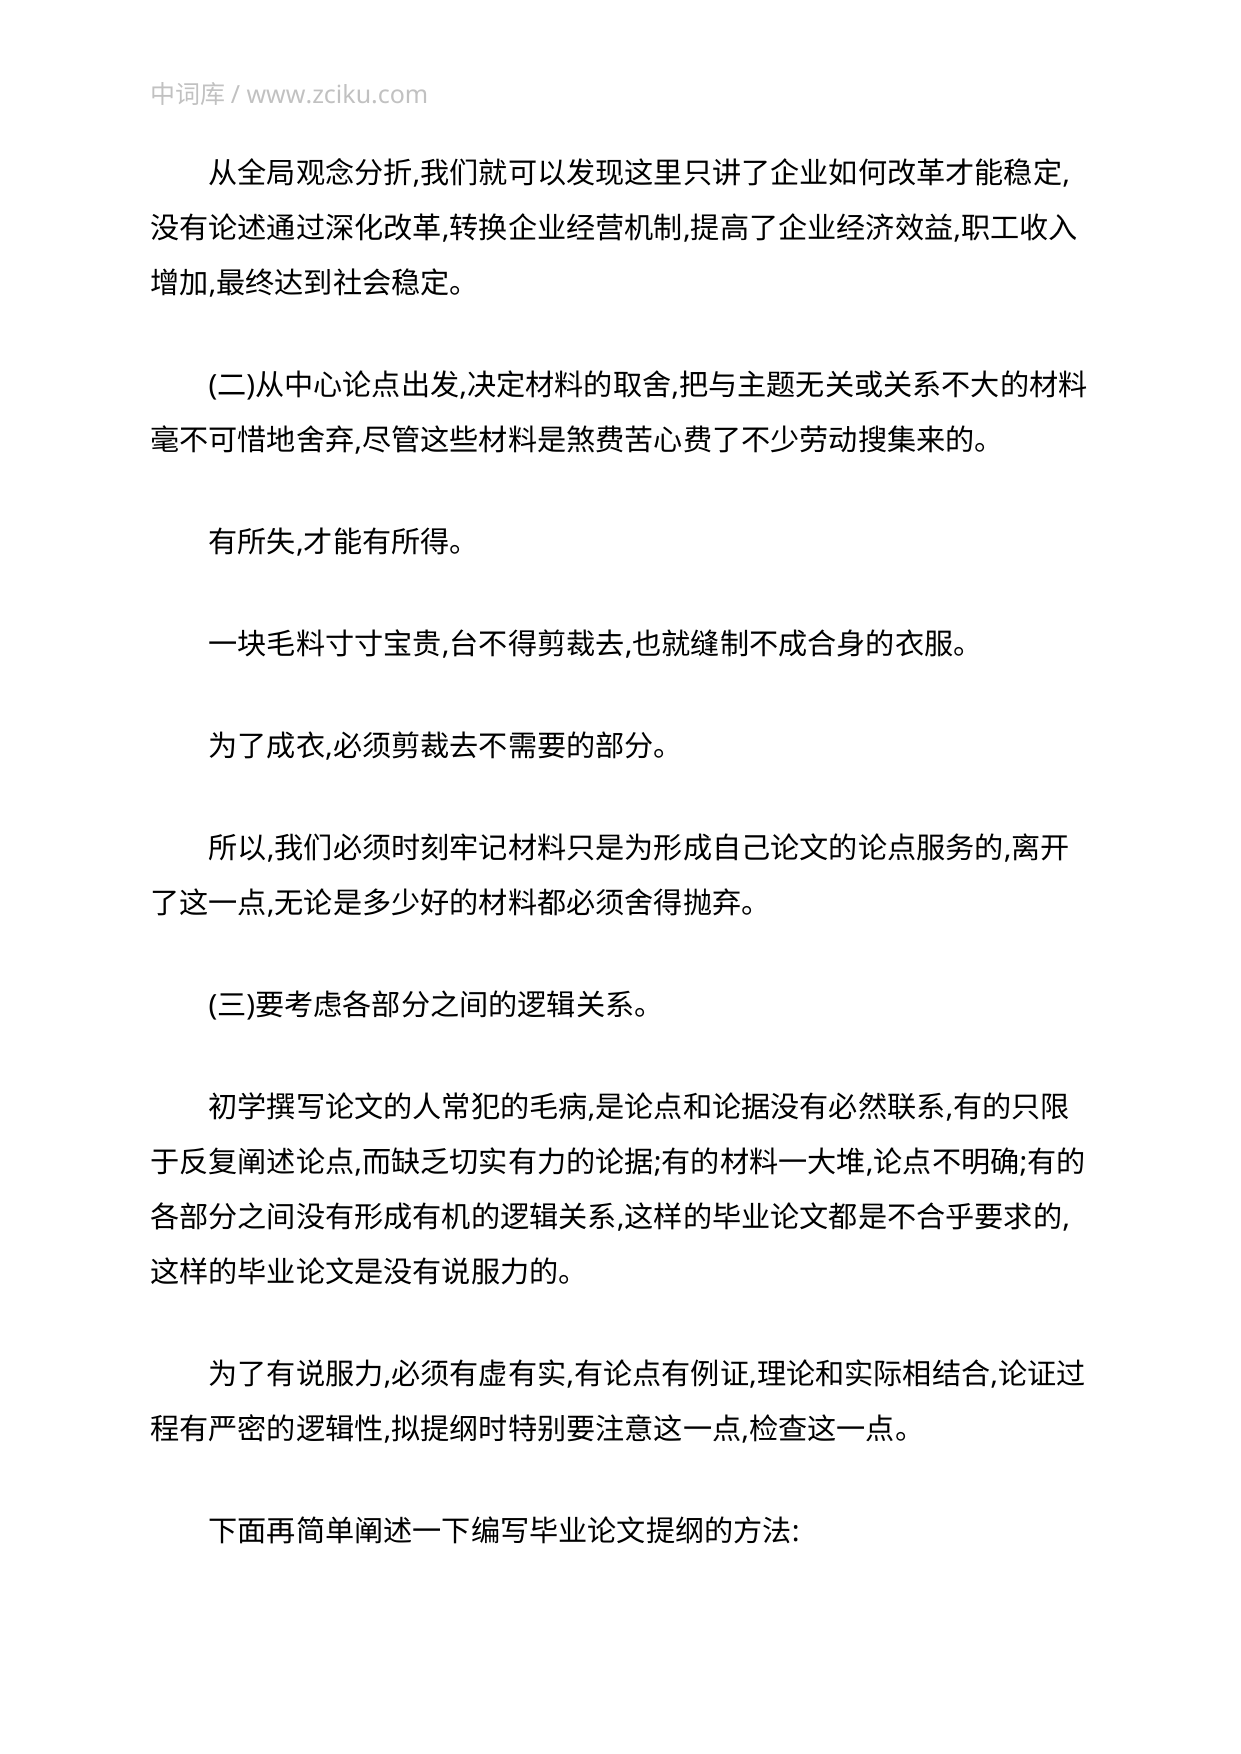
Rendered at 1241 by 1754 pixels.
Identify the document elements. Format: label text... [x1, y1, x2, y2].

text 为了成衣,必须剪裁去不需要的部分。 [150, 723, 1090, 765]
text 所以,我们必须时刻牢记材料只是为形成自己论文的论点服务的,离开了这一点,无论是多少好的材料都必须舍得抛弃。 [150, 825, 1090, 922]
text 初学撰写论文的人常犯的毛病,是论点和论据没有必然联系,有的只限于反复阐述论点,而缺乏切实有力的论据;有的材料一大堆,论点不明确;有的各部分之间没有形成有机的逻辑关系,这样的毕业论文都是不合乎要求的,这样的毕业论文是没有说服力的。 [150, 1084, 1090, 1291]
text 从全局观念分折,我们就可以发现这里只讲了企业如何改革才能稳定,没有论述通过深化改革,转换企业经营机制,提高了企业经济效益,职工收入增加,最终达到社会稳定。 [150, 150, 1090, 302]
text 下面再简单阐述一下编写毕业论文提纲的方法: [150, 1508, 1090, 1550]
text 一块毛料寸寸宝贵,台不得剪裁去,也就缝制不成合身的衣服。 [150, 621, 1090, 663]
text 有所失,才能有所得。 [150, 519, 1090, 561]
text 为了有说服力,必须有虚有实,有论点有例证,理论和实际相结合,论证过程有严密的逻辑性,拟提纲时特别要注意这一点,检查这一点。 [150, 1351, 1090, 1448]
text (二)从中心论点出发,决定材料的取舍,把与主题无关或关系不大的材料毫不可惜地舍弃,尽管这些材料是煞费苦心费了不少劳动搜集来的。 [150, 362, 1090, 459]
text (三)要考虑各部分之间的逻辑关系。 [150, 982, 1090, 1024]
